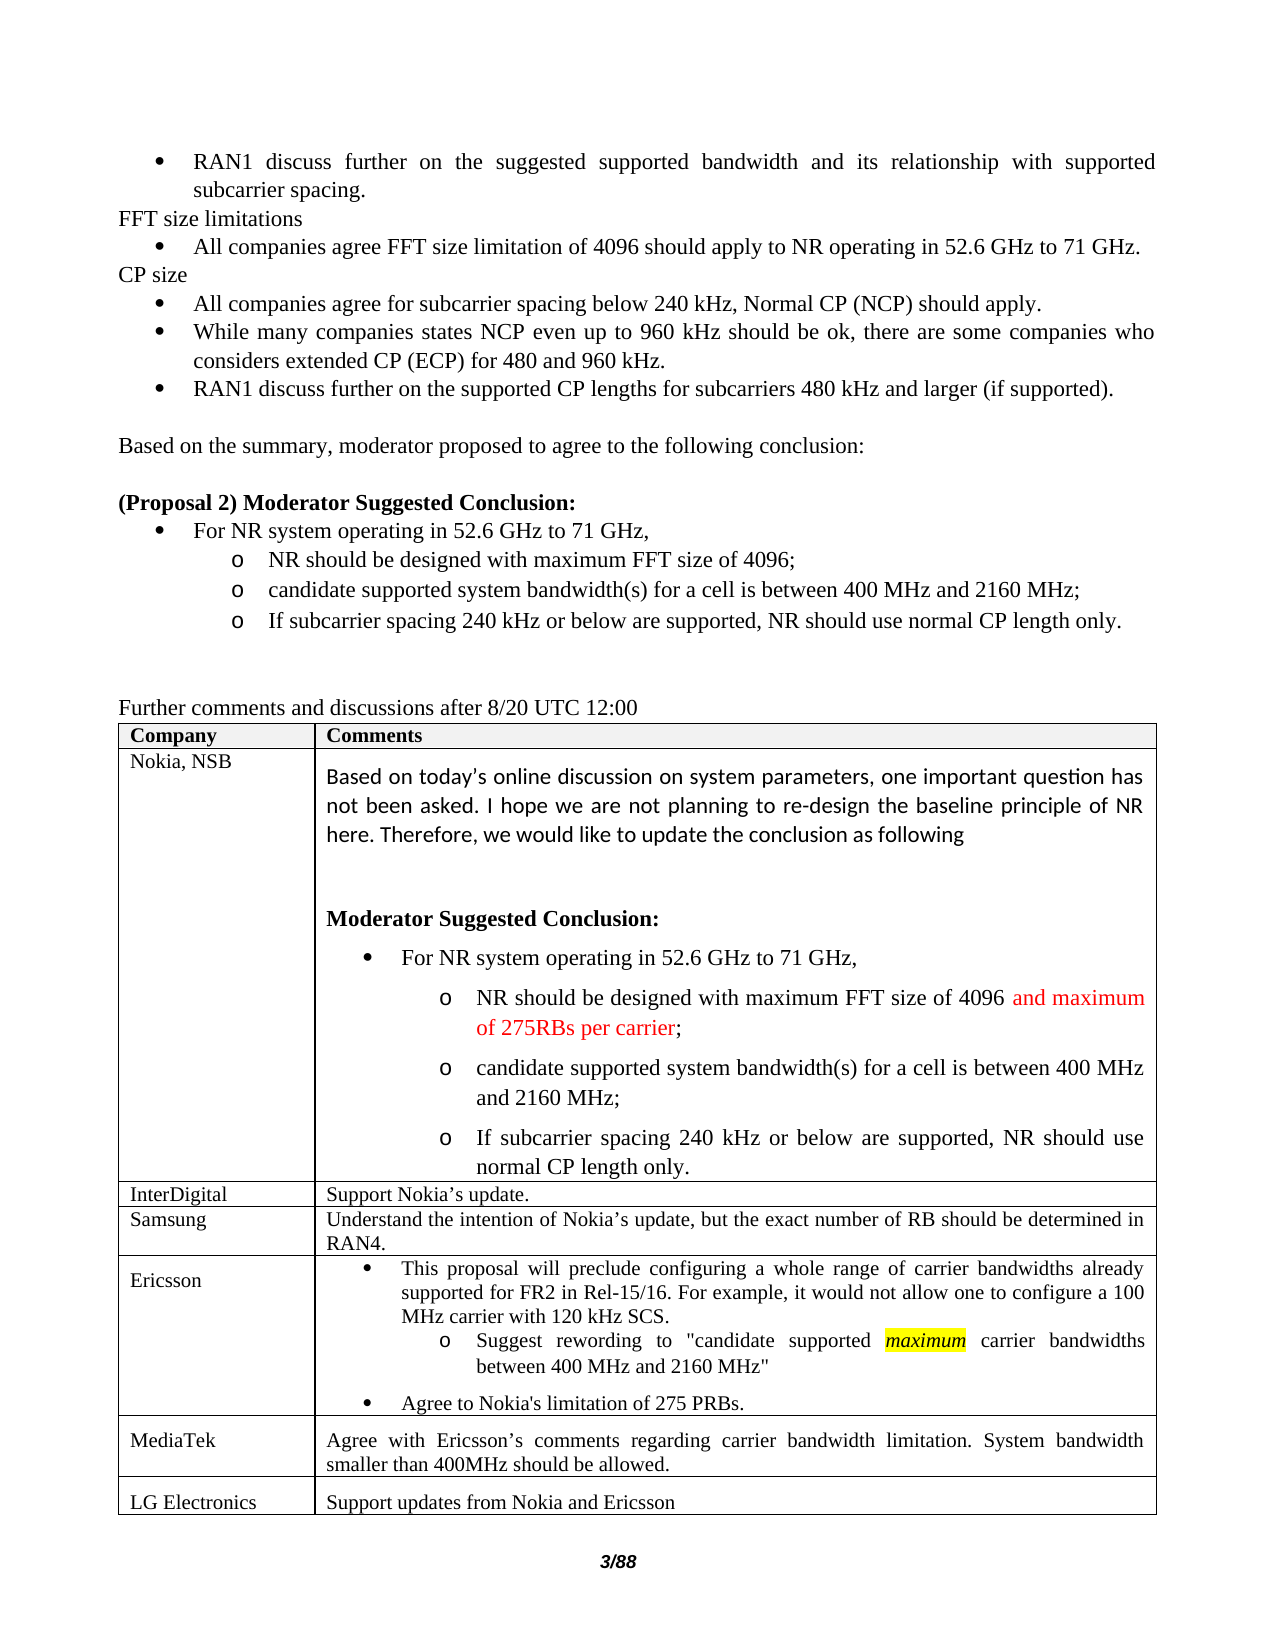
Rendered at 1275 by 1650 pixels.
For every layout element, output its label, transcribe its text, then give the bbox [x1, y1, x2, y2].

text CP size [118, 261, 1157, 288]
text Based on the summary, moderator proposed to agree to the following conclusion: [118, 432, 1157, 458]
table_cell This proposal will preclude configuring a whole range of carrier bandwidths already supported for FR2 in Rel-15/16. For example, it would not allow one to configure a 100 MHz carrier with 120 kHz SCS. Suggest rewording to "candidate supported maximum carrier bandwidths between 400 MHz and 2160 MHz" Agree to Nokia's limitation of 275 PRBs. [316, 1256, 1156, 1414]
list All companies agree for subcarrier spacing below 240 kHz, Normal CP (NCP) should apply. [156, 290, 1157, 316]
list NR should be designed with maximum FFT size of 4096; [231, 546, 1157, 574]
table_header Company [119, 724, 314, 747]
list RAN1 discuss further on the suggested supported bandwidth and its relationship with supported subcarrier spacing. [156, 148, 1157, 202]
table_cell Understand the intention of Nokia’s update, but the exact number of RB should be determined in RAN4. [316, 1207, 1156, 1255]
table_cell Ericsson [119, 1256, 314, 1414]
list candidate supported system bandwidth(s) for a cell is between 400 MHz and 2160 MHz; [231, 576, 1157, 604]
table_cell Based on today’s online discussion on system parameters, one important question has not been asked. I hope we are not planning to re-design the baseline principle of NR here. Therefore, we would like to update the conclusion as following Moderator Suggested Conclusion: For NR system operating in 52.6 GHz to 71 GHz, NR should be designed with maximum FFT size of 4096 and maximum of 275RBs per carrier; candidate supported system bandwidth(s) for a cell is between 400 MHz and 2160 MHz; If subcarrier spacing 240 kHz or below are supported, NR should use normal CP length only. [316, 749, 1156, 1181]
table_cell Agree with Ericsson’s comments regarding carrier bandwidth limitation. System bandwidth smaller than 400MHz should be allowed. [316, 1416, 1156, 1476]
table_cell Samsung [119, 1207, 314, 1255]
list RAN1 discuss further on the supported CP lengths for subcarriers 480 kHz and larger (if supported). [156, 375, 1157, 402]
list If subcarrier spacing 240 kHz or below are supported, NR should use normal CP length only. [231, 607, 1157, 635]
table_cell Support updates from Nokia and Ericsson [316, 1477, 1156, 1514]
text FFT size limitations [118, 204, 1157, 231]
table_cell MediaTek [119, 1416, 314, 1476]
text Further comments and discussions after 8/20 UTC 12:00 [118, 694, 1157, 720]
list For NR system operating in 52.6 GHz to 71 GHz, [156, 517, 1157, 544]
table_cell Support Nokia’s update. [316, 1182, 1156, 1206]
text (Proposal 2) Moderator Suggested Conclusion: [118, 489, 1157, 515]
table_cell InterDigital [119, 1182, 314, 1206]
list All companies agree FFT size limitation of 4096 should apply to NR operating in 52.6 GHz to 71 GHz. [156, 233, 1157, 259]
table_cell Nokia, NSB [119, 749, 314, 1181]
table_cell LG Electronics [119, 1477, 314, 1514]
list While many companies states NCP even up to 960 kHz should be ok, there are some companies who considers extended CP (ECP) for 480 and 960 kHz. [156, 318, 1157, 373]
table_header Comments [316, 724, 1156, 747]
